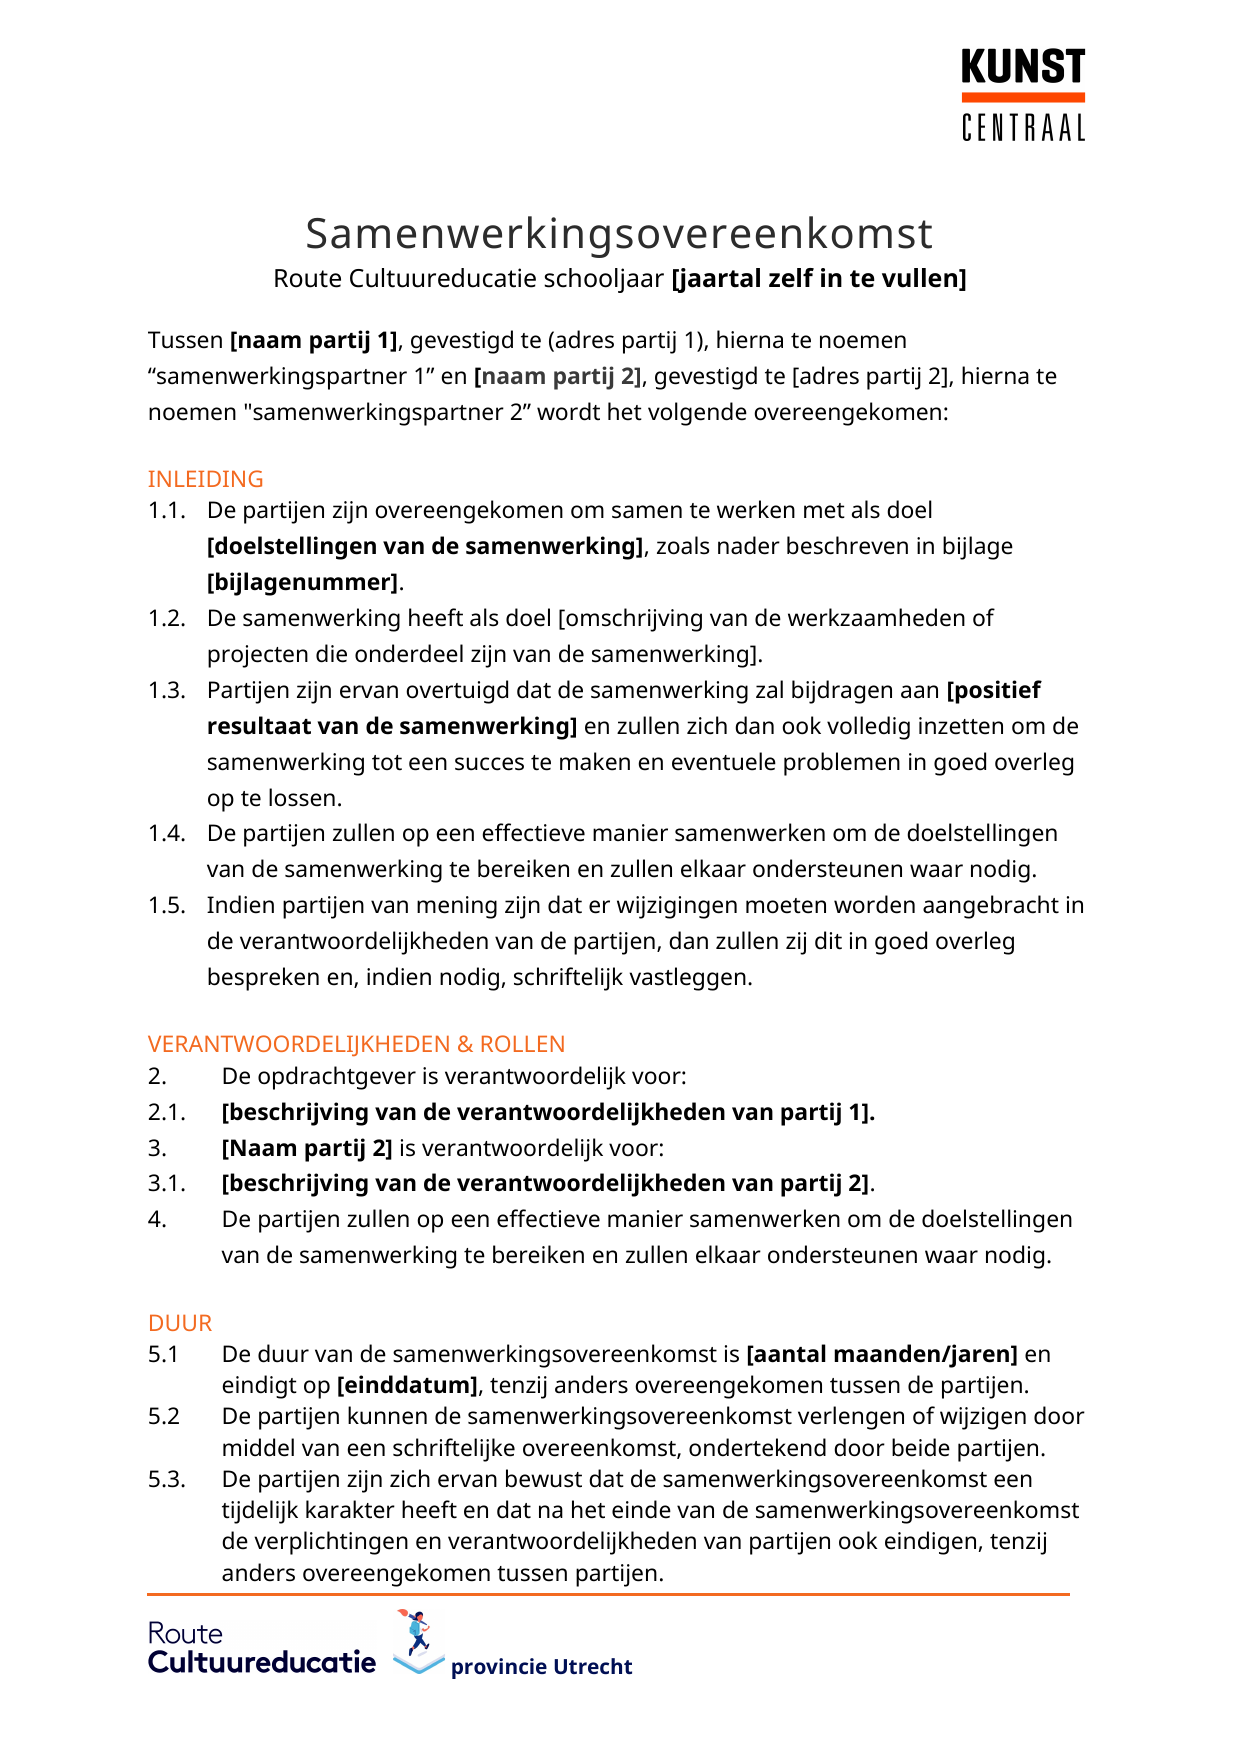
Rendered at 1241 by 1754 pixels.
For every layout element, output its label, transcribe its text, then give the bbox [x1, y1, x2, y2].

text INLEIDING [148, 463, 1093, 494]
picture [147, 1620, 377, 1674]
text 1.5. Indien partijen van mening zijn dat er wijzigingen moeten worden aangebracht in de verantwoordelijkheden van de partijen, dan zullen zij dit in goed overleg bespreken en, indien nodig, schriftelijk vastleggen. [148, 889, 1093, 992]
text 1.2. De samenwerking heeft als doel [omschrijving van de werkzaamheden of projecten die onderdeel zijn van de samenwerking]. [148, 602, 1093, 669]
text 3. [Naam partij 2] is verantwoordelijk voor: [148, 1131, 1093, 1163]
text 2.1. [beschrijving van de verantwoordelijkheden van partij 1]. [148, 1096, 1093, 1127]
text 1.1. De partijen zijn overeengekomen om samen te werken met als doel [doelstellingen van de samenwerking], zoals nader beschreven in bijlage [bijlagenummer]. [148, 494, 1093, 597]
picture [393, 1609, 446, 1674]
text 5.3. De partijen zijn zich ervan bewust dat de samenwerkingsovereenkomst een tijdelijk karakter heeft en dat na het einde van de samenwerkingsovereenkomst de verplichtingen en verantwoordelijkheden van partijen ook eindigen, tenzij anders overeengekomen tussen partijen. [148, 1463, 1093, 1588]
text 5.1 De duur van de samenwerkingsovereenkomst is [aantal maanden/jaren] en eindigt op [einddatum], tenzij anders overeengekomen tussen de partijen. [148, 1338, 1093, 1400]
text 3.1. [beschrijving van de verantwoordelijkheden van partij 2]. [148, 1167, 1093, 1199]
text Tussen [naam partij 1], gevestigd te (adres partij 1), hierna te noemen “samenwerkingspartner 1” en [naam partij 2], gevestigd te [adres partij 2], hierna te noemen "samenwerkingspartner 2” wordt het volgende overeengekomen: [148, 324, 1093, 427]
picture [960, 46, 1085, 141]
text VERANTWOORDELIJKHEDEN & ROLLEN [148, 1028, 1093, 1059]
text 1.4. De partijen zullen op een effectieve manier samenwerken om de doelstellingen van de samenwerking te bereiken en zullen elkaar ondersteunen waar nodig. [148, 817, 1093, 884]
text DUUR [148, 1306, 1093, 1338]
text 5.2 De partijen kunnen de samenwerkingsovereenkomst verlengen of wijzigen door middel van een schriftelijke overeenkomst, ondertekend door beide partijen. [148, 1400, 1093, 1463]
text 4. De partijen zullen op een effectieve manier samenwerken om de doelstellingen van de samenwerking te bereiken en zullen elkaar ondersteunen waar nodig. [148, 1203, 1093, 1271]
text 1.3. Partijen zijn ervan overtuigd dat de samenwerking zal bijdragen aan [positief resultaat van de samenwerking] en zullen zich dan ook volledig inzetten om de samenwerking tot een succes te maken en eventuele problemen in goed overleg op te lossen. [148, 674, 1093, 813]
text Samenwerkingsovereenkomst Route Cultuureducatie schooljaar [jaartal zelf in te vullen] [148, 148, 1093, 295]
text 2. De opdrachtgever is verantwoordelijk voor: [148, 1059, 1093, 1091]
